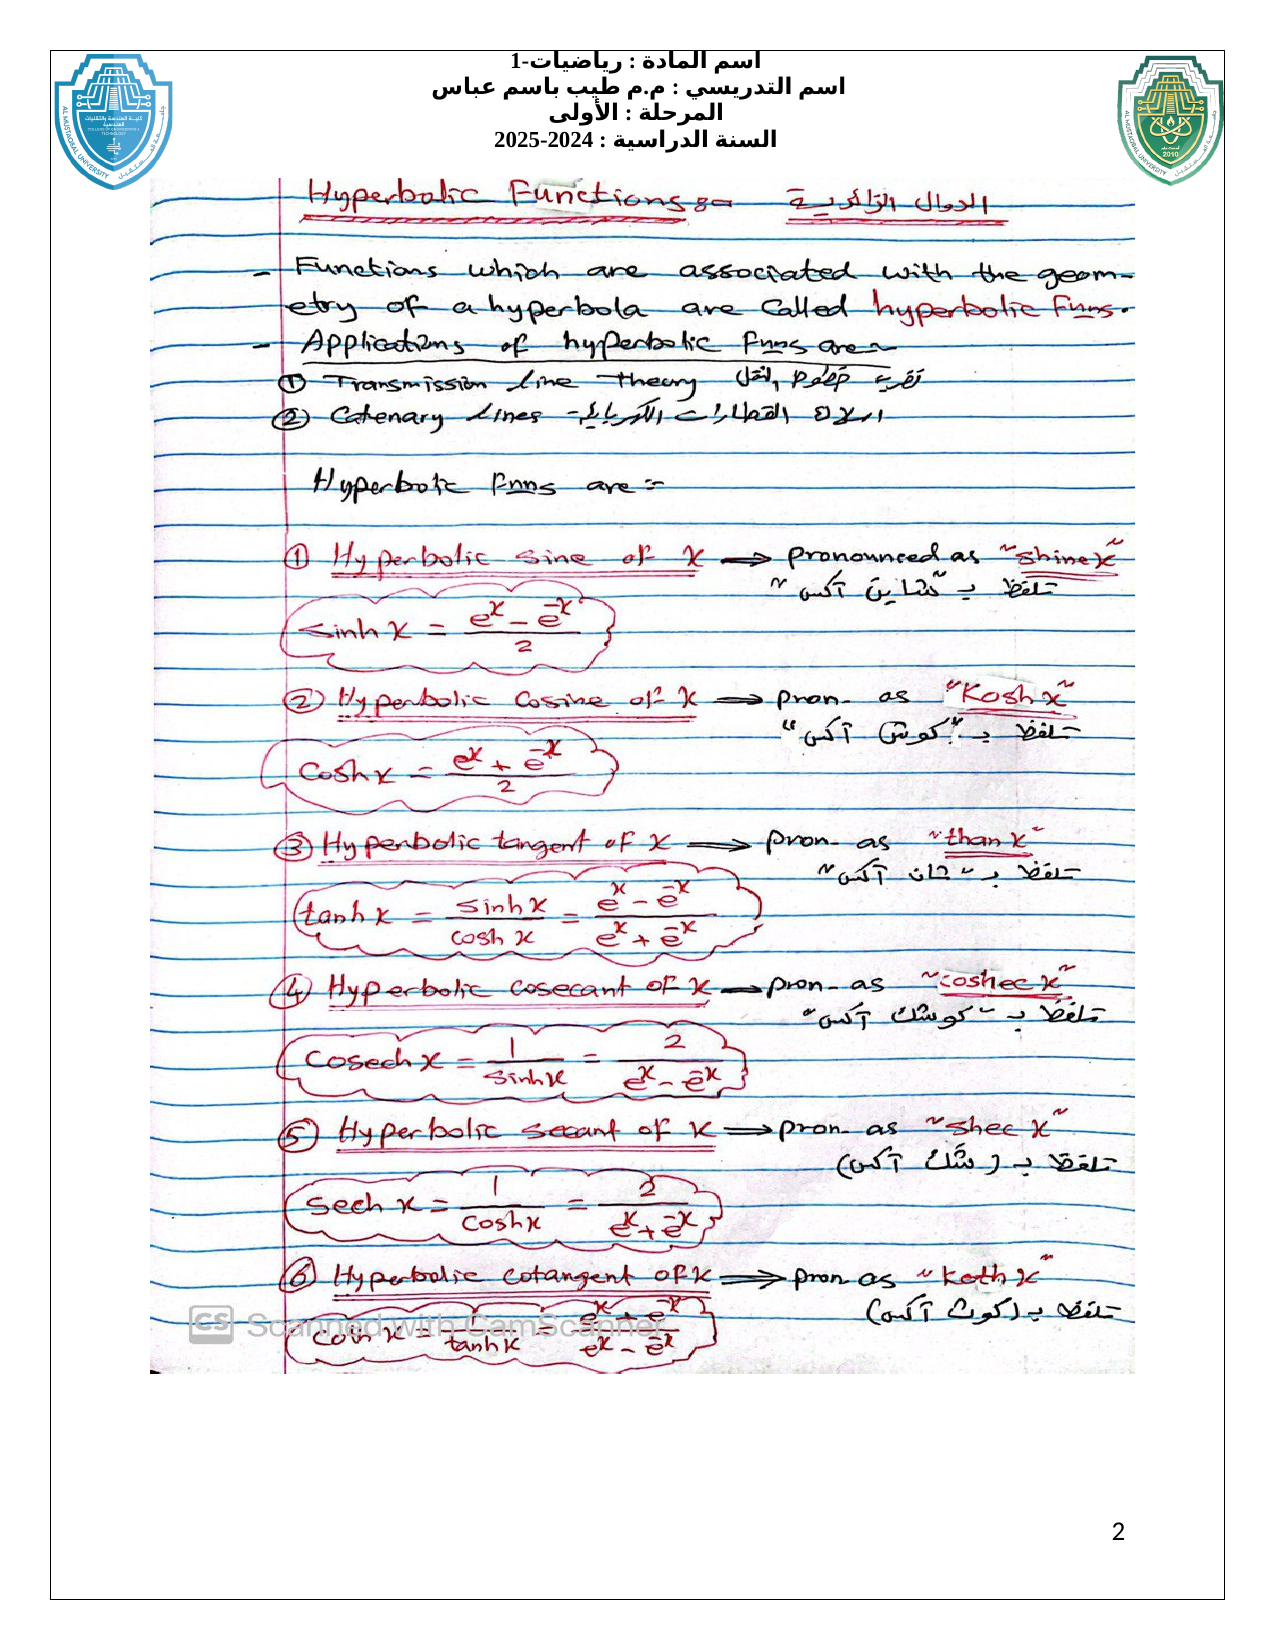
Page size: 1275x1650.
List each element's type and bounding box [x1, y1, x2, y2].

picture [1108, 47, 1234, 192]
picture [54, 54, 1135, 1374]
